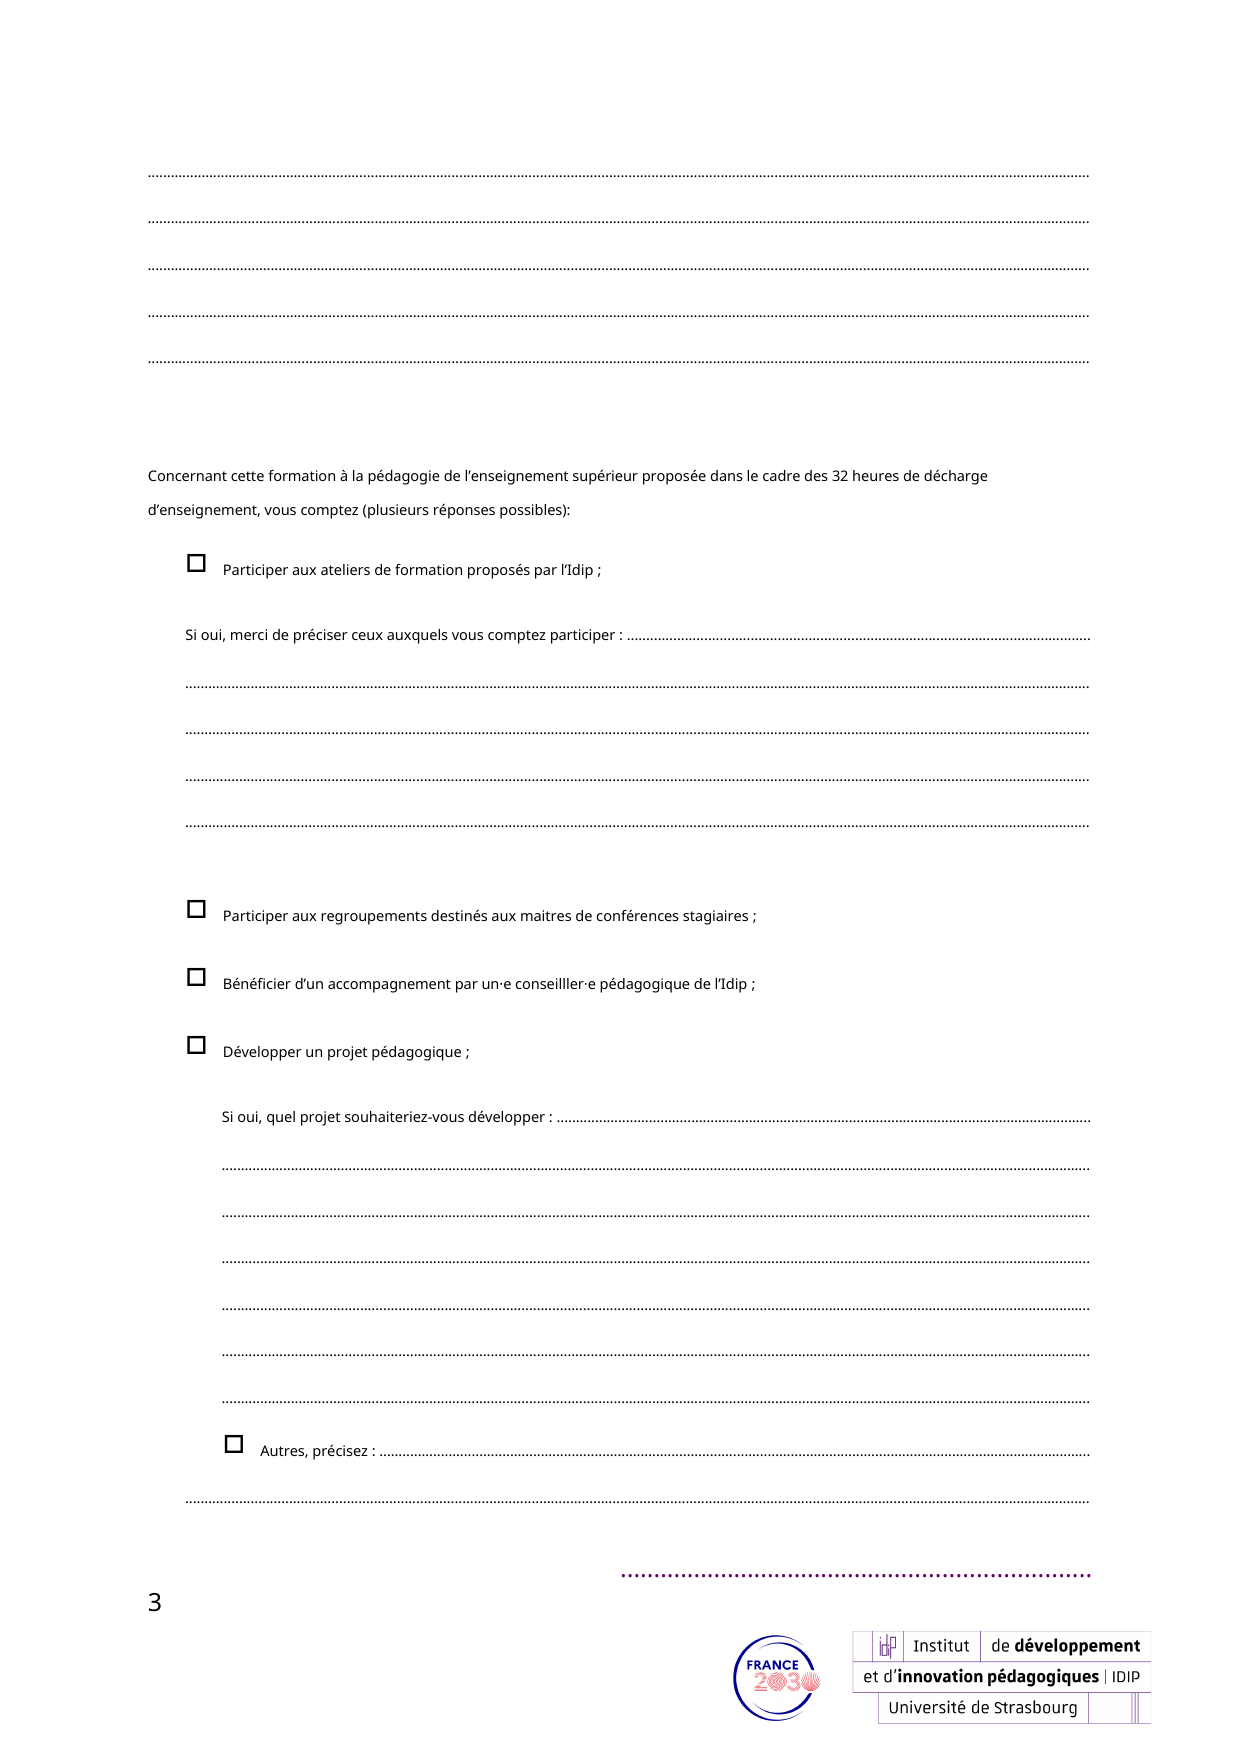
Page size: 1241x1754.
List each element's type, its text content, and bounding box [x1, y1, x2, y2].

text Si oui, quel projet souhaiteriez-vous développer : [222, 1087, 1092, 1128]
text Si oui, merci de préciser ceux auxquels vous comptez participer : [185, 604, 1092, 646]
picture [733, 1635, 820, 1721]
list Développer un projet pédagogique ; [185, 1027, 1092, 1062]
list Participer aux ateliers de formation proposés par l’Idip ; [185, 545, 1092, 579]
list Bénéficier d’un accompagnement par un·e conseilller·e pédagogique de l’Idip ; [185, 959, 1092, 993]
picture [852, 1631, 1152, 1724]
list Participer aux regroupements destinés aux maitres de conférences stagiaires ; [185, 891, 1092, 925]
list Autres, précisez : [223, 1420, 1092, 1462]
text Concernant cette formation à la pédagogie de l’enseignement supérieur proposée dans le cadre des 32 heures de décharge d’enseignement, vous comptez (plusieurs réponses possibles): [148, 452, 1092, 520]
